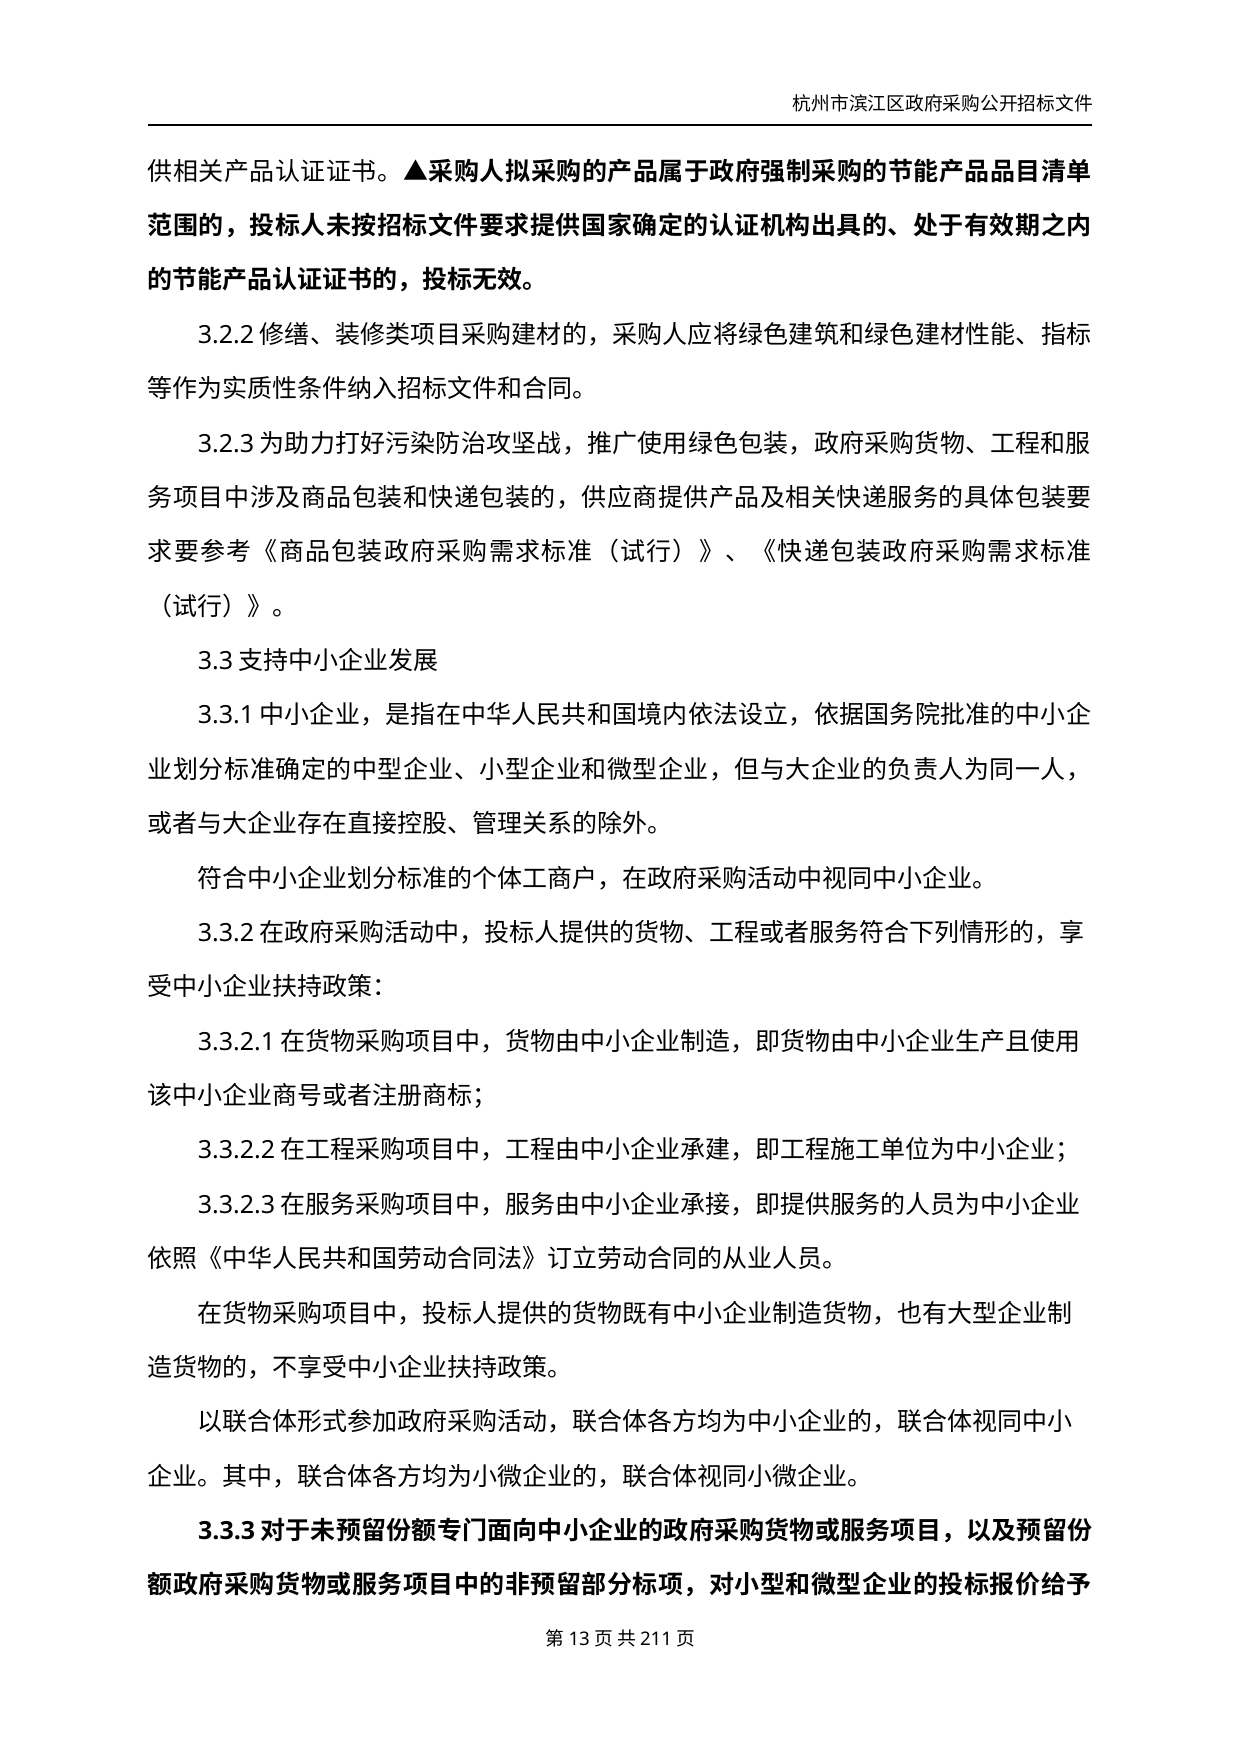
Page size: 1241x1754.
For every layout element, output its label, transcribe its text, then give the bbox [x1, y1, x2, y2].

text 以联合体形式参加政府采购活动，联合体各方均为中小企业的，联合体视同中小企业。其中，联合体各方均为小微企业的，联合体视同小微企业。 [148, 1402, 1092, 1492]
text 3.3.2.1在货物采购项目中，货物由中小企业制造，即货物由中小企业生产且使用该中小企业商号或者注册商标； [148, 1021, 1092, 1112]
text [148, 151, 1092, 296]
text 3.3支持中小企业发展 [148, 641, 1092, 677]
text 3.3.2.2在工程采购项目中，工程由中小企业承建，即工程施工单位为中小企业； [148, 1130, 1092, 1166]
text 3.2.2修缮、装修类项目采购建材的，采购人应将绿色建筑和绿色建材性能、指标等作为实质性条件纳入招标文件和合同。 [148, 314, 1092, 405]
text 符合中小企业划分标准的个体工商户，在政府采购活动中视同中小企业。 [148, 858, 1092, 894]
text 3.3.2在政府采购活动中，投标人提供的货物、工程或者服务符合下列情形的，享受中小企业扶持政策： [148, 912, 1092, 1003]
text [148, 1511, 1092, 1601]
text 3.2.3为助力打好污染防治攻坚战，推广使用绿色包装，政府采购货物、工程和服务项目中涉及商品包装和快递包装的，供应商提供产品及相关快递服务的具体包装要求要参考《商品包装政府采购需求标准（试行）》、《快递包装政府采购需求标准（试行）》。 [148, 423, 1092, 622]
text 3.3.2.3在服务采购项目中，服务由中小企业承接，即提供服务的人员为中小企业依照《中华人民共和国劳动合同法》订立劳动合同的从业人员。 [148, 1184, 1092, 1275]
text 在货物采购项目中，投标人提供的货物既有中小企业制造货物，也有大型企业制造货物的，不享受中小企业扶持政策。 [148, 1293, 1092, 1384]
text 3.3.1中小企业，是指在中华人民共和国境内依法设立，依据国务院批准的中小企业划分标准确定的中型企业、小型企业和微型企业，但与大企业的负责人为同一人，或者与大企业存在直接控股、管理关系的除外。 [148, 695, 1092, 840]
